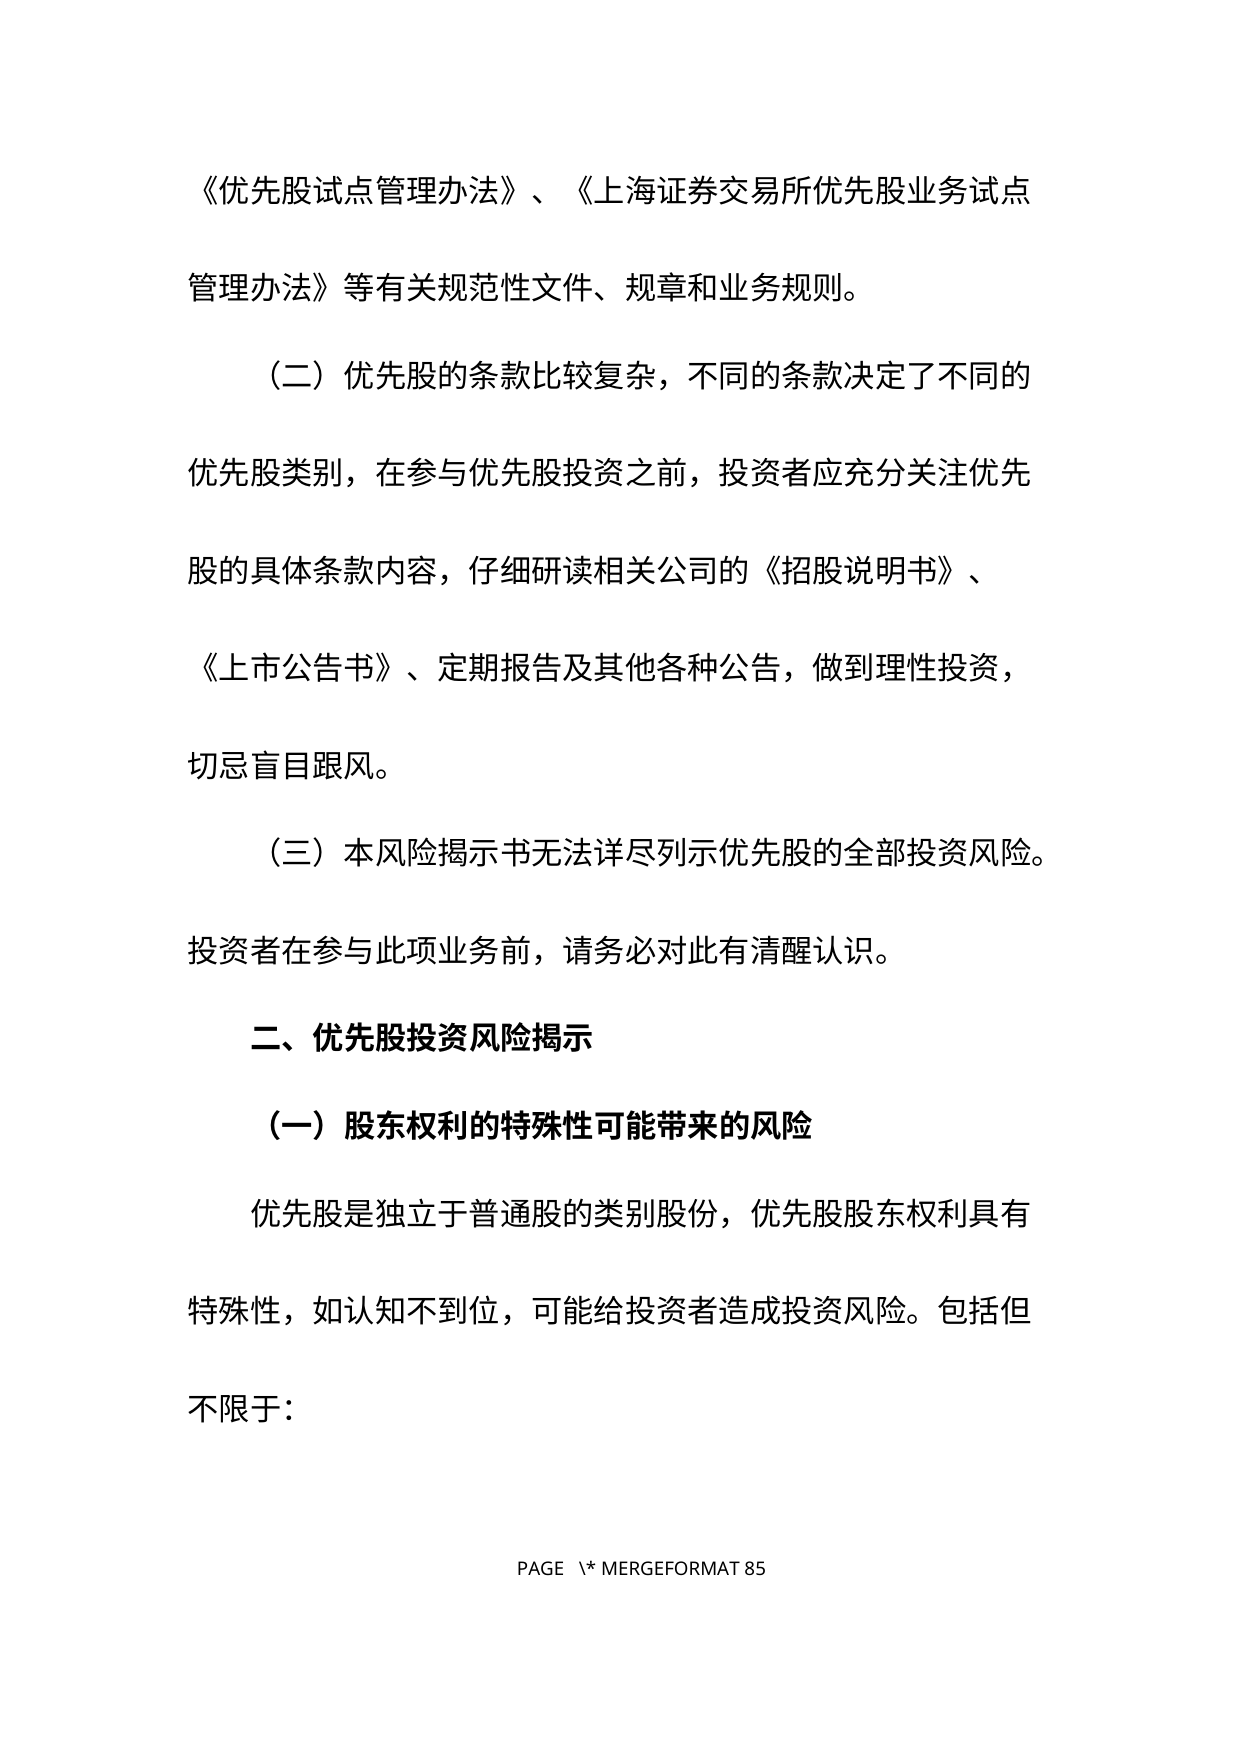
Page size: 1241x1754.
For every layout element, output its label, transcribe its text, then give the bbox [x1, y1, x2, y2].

text （一）股东权利的特殊性可能带来的风险 [187, 1091, 1053, 1156]
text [187, 156, 1053, 318]
text （三）本风险揭示书无法详尽列示优先股的全部投资风险。投资者在参与此项业务前，请务必对此有清醒认识。 [187, 818, 1053, 981]
text （二）优先股的条款比较复杂，不同的条款决定了不同的优先股类别，在参与优先股投资之前，投资者应充分关注优先股的具体条款内容，仔细研读相关公司的《招股说明书》、《上市公告书》、定期报告及其他各种公告，做到理性投资，切忌盲目跟风。 [187, 341, 1053, 796]
text 二、优先股投资风险揭示 [187, 1004, 1053, 1069]
text 优先股是独立于普通股的类别股份，优先股股东权利具有特殊性，如认知不到位，可能给投资者造成投资风险。包括但不限于： [187, 1179, 1053, 1439]
